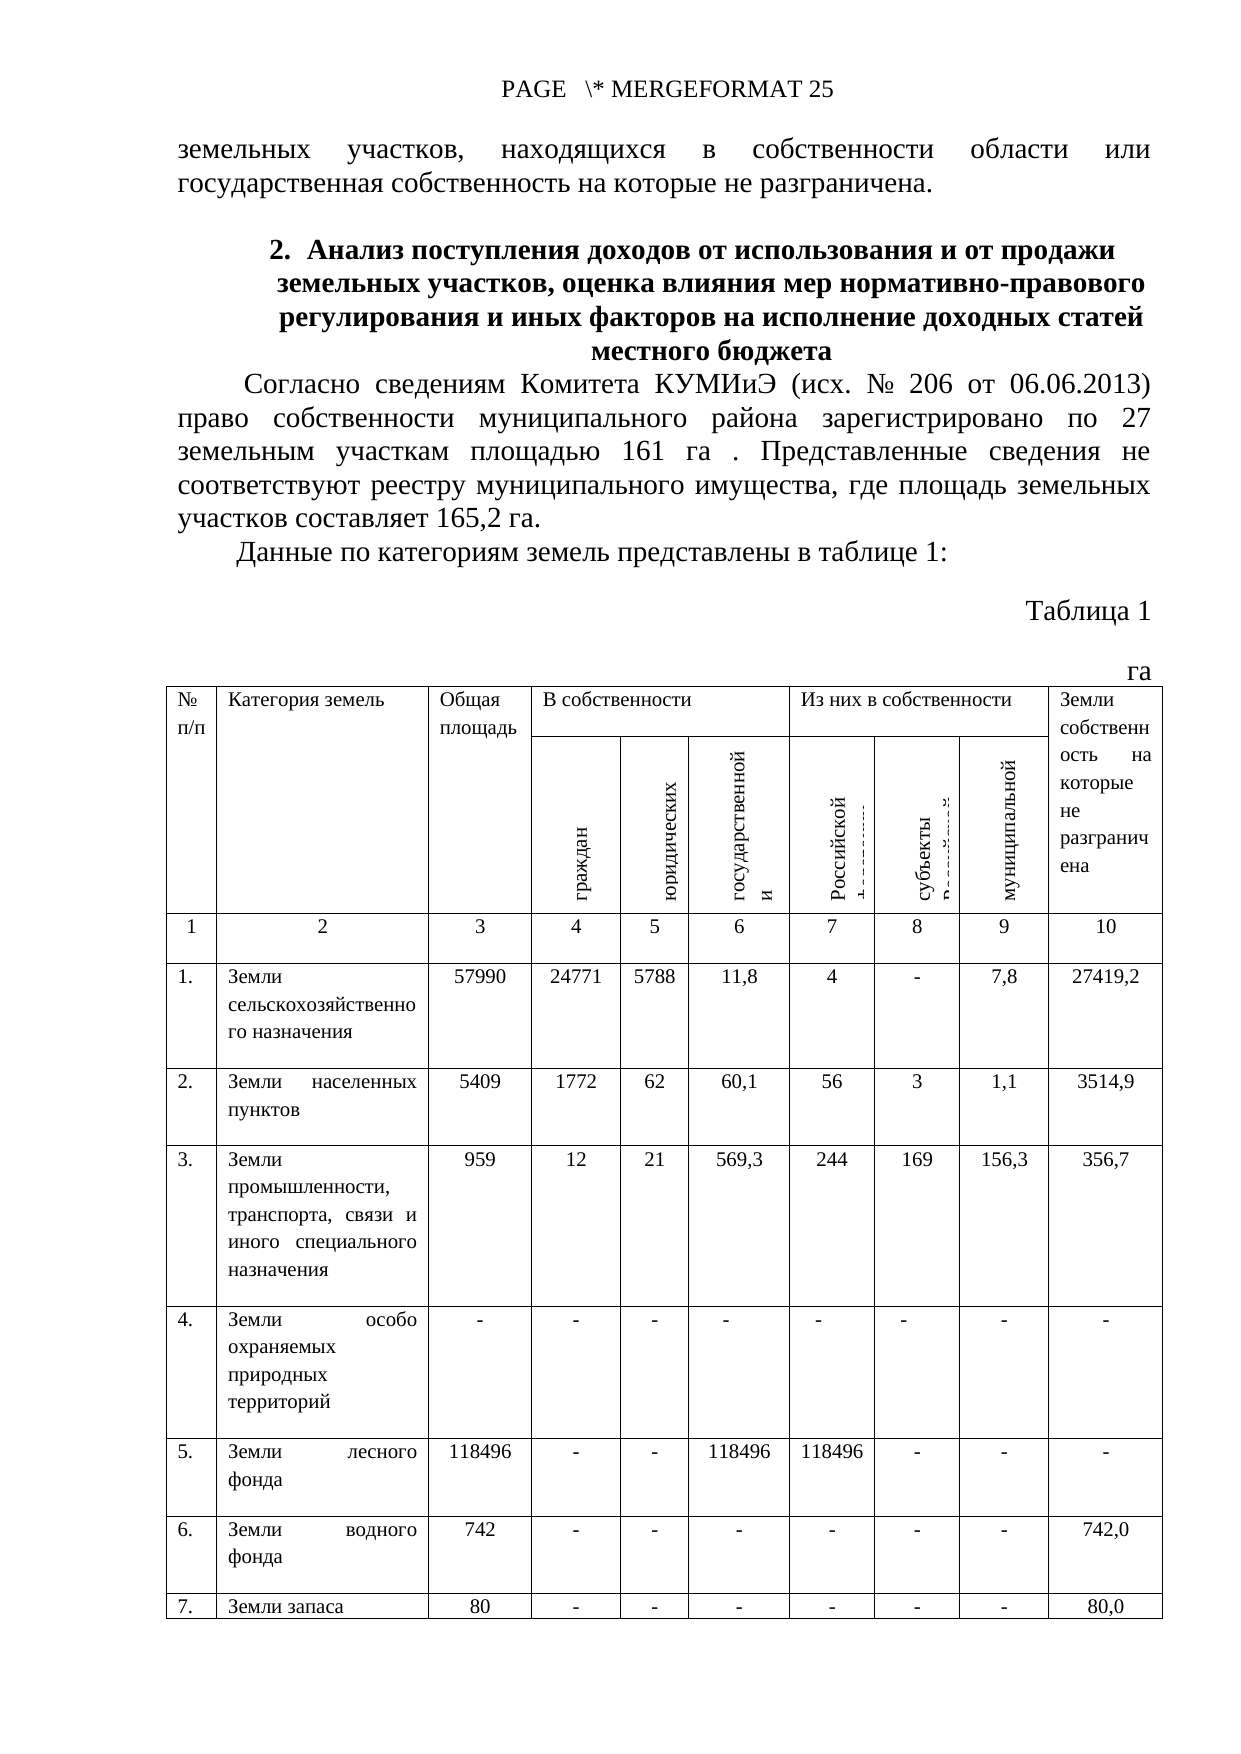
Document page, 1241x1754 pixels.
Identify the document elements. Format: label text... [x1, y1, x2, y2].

table_cell - [532, 1594, 620, 1618]
text га [177, 653, 1152, 686]
table_cell - [1049, 1439, 1162, 1516]
table_header Категория земель [217, 687, 428, 913]
table_cell 5788 [621, 964, 688, 1068]
table_cell - [621, 1307, 688, 1438]
table_cell 57990 [429, 964, 531, 1068]
text Данные по категориям земель представлены в таблице 1: [177, 534, 1152, 567]
table_header Общая площадь [429, 687, 531, 913]
table_cell 244 [790, 1146, 874, 1306]
table_header Земли собственность на которые не разграничена [1049, 687, 1162, 913]
table_cell 56 [790, 1069, 874, 1145]
table_cell 4 [790, 964, 874, 1068]
table_cell - [875, 1439, 959, 1516]
table_cell субъекты Российской федерации [875, 737, 959, 913]
table_cell Земли лесного фонда [217, 1439, 428, 1516]
table_cell - [875, 1517, 959, 1593]
table_cell 80,0 [1049, 1594, 1162, 1618]
table_cell 60,1 [689, 1069, 789, 1145]
table_cell Земли населенных пунктов [217, 1069, 428, 1145]
table_cell 6. [167, 1517, 216, 1593]
table_cell - [875, 964, 959, 1068]
table_cell государственной и муниципальной [689, 737, 789, 913]
table_cell 3 [875, 1069, 959, 1145]
text регулирования и иных факторов на исполнение доходных статей [271, 299, 1152, 333]
table_cell 742 [429, 1517, 531, 1593]
table_cell 9 [960, 914, 1048, 963]
table_cell 959 [429, 1146, 531, 1306]
table_cell 156,3 [960, 1146, 1048, 1306]
table_cell 12 [532, 1146, 620, 1306]
table_cell - [875, 1594, 959, 1618]
table_cell 3514,9 [1049, 1069, 1162, 1145]
table_cell - [960, 1594, 1048, 1618]
table_cell 1. [167, 964, 216, 1068]
list Анализ поступления доходов от использования и от продажи [233, 232, 1152, 266]
table_cell 80 [429, 1594, 531, 1618]
table_cell граждан [532, 737, 620, 913]
table_cell 8 [875, 914, 959, 963]
table_cell 24771 [532, 964, 620, 1068]
table_cell 4 [532, 914, 620, 963]
table_cell 1772 [532, 1069, 620, 1145]
table_cell - [790, 1307, 874, 1438]
table_cell Российской федерации [790, 737, 874, 913]
table_cell 10 [1049, 914, 1162, 963]
table_header Из них в собственности [790, 687, 1048, 736]
table_cell - [689, 1307, 789, 1438]
table_cell - [689, 1517, 789, 1593]
table_cell 27419,2 [1049, 964, 1162, 1068]
table_cell - [429, 1307, 531, 1438]
text Согласно сведениям Комитета КУМИиЭ (исх. № 206 от 06.06.2013) право собственности муниципального района зарегистрировано по 27 земельным участкам площадью 161 га . Представленные сведения не соответствуют реестру муниципального имущества, где площадь земельных участков составляет 165,2 га. [177, 366, 1152, 534]
text Таблица 1 [177, 593, 1152, 627]
table_cell Земли особо охраняемых природных территорий [217, 1307, 428, 1438]
table_cell 1,1 [960, 1069, 1048, 1145]
table_cell 21 [621, 1146, 688, 1306]
table_cell 118496 [790, 1439, 874, 1516]
table_cell 7 [790, 914, 874, 963]
table_cell - [960, 1439, 1048, 1516]
table_cell 5. [167, 1439, 216, 1516]
table_cell 118496 [429, 1439, 531, 1516]
table_cell 7. [167, 1594, 216, 1618]
table_cell Земли промышленности, транспорта, связи и иного специального назначения [217, 1146, 428, 1306]
table_cell - [1049, 1307, 1162, 1438]
table_header № п/п [167, 687, 216, 913]
table_cell 3. [167, 1146, 216, 1306]
table_cell 356,7 [1049, 1146, 1162, 1306]
text земельных участков, оценка влияния мер нормативно-правового [271, 266, 1152, 299]
table_cell 1 [167, 914, 216, 963]
table_cell - [875, 1307, 959, 1438]
table_cell - [790, 1594, 874, 1618]
table_cell 569,3 [689, 1146, 789, 1306]
table_cell - [960, 1517, 1048, 1593]
table_cell - [532, 1439, 620, 1516]
table_cell юридических лиц [621, 737, 688, 913]
table_cell - [689, 1594, 789, 1618]
table_cell - [621, 1517, 688, 1593]
table_cell муниципальной [960, 737, 1048, 913]
table_cell 169 [875, 1146, 959, 1306]
table_cell Земли запаса [217, 1594, 428, 1618]
table_cell 2 [217, 914, 428, 963]
table_cell 5 [621, 914, 688, 963]
table_cell 11,8 [689, 964, 789, 1068]
table_cell 6 [689, 914, 789, 963]
table_cell 62 [621, 1069, 688, 1145]
table_cell 118496 [689, 1439, 789, 1516]
table_cell - [532, 1517, 620, 1593]
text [177, 131, 1152, 198]
table_cell - [790, 1517, 874, 1593]
table_cell 4. [167, 1307, 216, 1438]
table_cell 2. [167, 1069, 216, 1145]
table_cell - [621, 1439, 688, 1516]
table_cell 3 [429, 914, 531, 963]
table_cell - [960, 1307, 1048, 1438]
table_cell 742,0 [1049, 1517, 1162, 1593]
table_cell Земли сельскохозяйственного назначения [217, 964, 428, 1068]
table_cell - [621, 1594, 688, 1618]
text местного бюджета [271, 333, 1152, 366]
table_cell 7,8 [960, 964, 1048, 1068]
table_cell Земли водного фонда [217, 1517, 428, 1593]
table_cell 5409 [429, 1069, 531, 1145]
table_cell - [532, 1307, 620, 1438]
table_header В собственности [532, 687, 789, 736]
